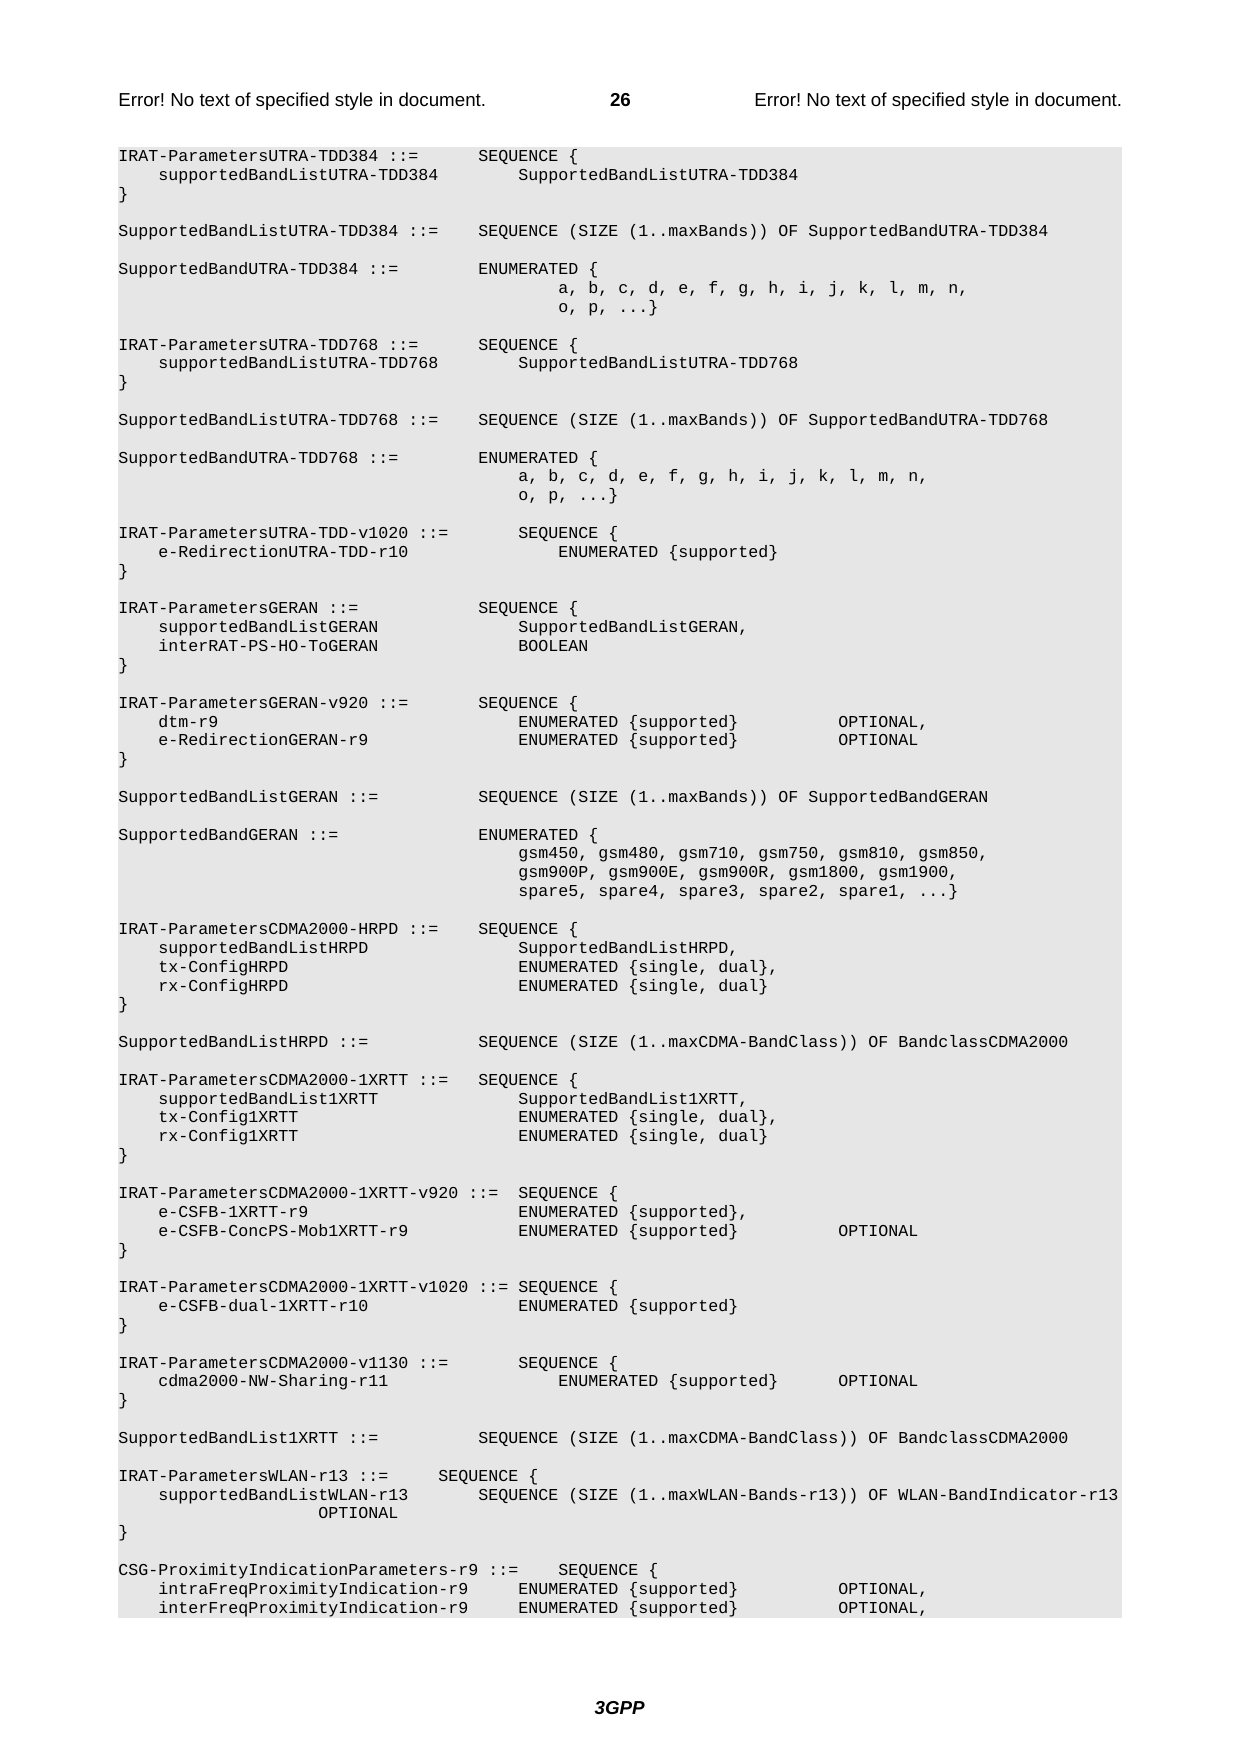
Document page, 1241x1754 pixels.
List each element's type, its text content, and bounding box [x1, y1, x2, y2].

text gsm450, gsm480, gsm710, gsm750, gsm810, gsm850, [118, 845, 1122, 864]
text IRAT-ParametersUTRA-TDD768 ::= SEQUENCE { [118, 336, 1122, 355]
text IRAT-ParametersUTRA-TDD384 ::= SEQUENCE { [118, 147, 1122, 166]
text SupportedBandUTRA-TDD384 ::= ENUMERATED { [118, 261, 1122, 279]
text e-RedirectionUTRA-TDD-r10 ENUMERATED {supported} [118, 543, 1122, 562]
text rx-Config1XRTT ENUMERATED {single, dual} [118, 1128, 1122, 1147]
text } [118, 996, 1122, 1015]
text } [118, 185, 1122, 204]
text } [118, 1241, 1122, 1260]
text SupportedBandGERAN ::= ENUMERATED { [118, 826, 1122, 845]
text o, p, ...} [118, 487, 1122, 506]
text } [118, 374, 1122, 393]
text } [118, 1392, 1122, 1411]
text } [118, 657, 1122, 675]
text dtm-r9 ENUMERATED {supported} OPTIONAL, [118, 713, 1122, 732]
text a, b, c, d, e, f, g, h, i, j, k, l, m, n, [118, 468, 1122, 487]
text SupportedBandList1XRTT ::= SEQUENCE (SIZE (1..maxCDMA-BandClass)) OF BandclassCDMA2000 [118, 1429, 1122, 1448]
text IRAT-ParametersGERAN ::= SEQUENCE { [118, 600, 1122, 619]
text tx-ConfigHRPD ENUMERATED {single, dual}, [118, 958, 1122, 977]
text SupportedBandListUTRA-TDD384 ::= SEQUENCE (SIZE (1..maxBands)) OF SupportedBandUTRA-TDD384 [118, 223, 1122, 242]
text } [118, 1147, 1122, 1166]
text gsm900P, gsm900E, gsm900R, gsm1800, gsm1900, [118, 864, 1122, 883]
text intraFreqProximityIndication-r9 ENUMERATED {supported} OPTIONAL, [118, 1580, 1122, 1599]
text SupportedBandListUTRA-TDD768 ::= SEQUENCE (SIZE (1..maxBands)) OF SupportedBandUTRA-TDD768 [118, 411, 1122, 430]
text IRAT-ParametersGERAN-v920 ::= SEQUENCE { [118, 694, 1122, 713]
text supportedBandList1XRTT SupportedBandList1XRTT, [118, 1090, 1122, 1109]
text IRAT-ParametersUTRA-TDD-v1020 ::= SEQUENCE { [118, 524, 1122, 543]
text supportedBandListUTRA-TDD768 SupportedBandListUTRA-TDD768 [118, 355, 1122, 374]
text o, p, ...} [118, 298, 1122, 317]
text IRAT-ParametersCDMA2000-v1130 ::= SEQUENCE { [118, 1354, 1122, 1373]
text } [118, 751, 1122, 770]
text IRAT-ParametersCDMA2000-1XRTT-v920 ::= SEQUENCE { [118, 1184, 1122, 1203]
text tx-Config1XRTT ENUMERATED {single, dual}, [118, 1109, 1122, 1128]
text } [118, 562, 1122, 581]
text SupportedBandUTRA-TDD768 ::= ENUMERATED { [118, 449, 1122, 468]
text supportedBandListWLAN-r13 SEQUENCE (SIZE (1..maxWLAN-Bands-r13)) OF WLAN-BandIndicator-r13 OPTIONAL [118, 1486, 1122, 1524]
text interRAT-PS-HO-ToGERAN BOOLEAN [118, 638, 1122, 657]
text IRAT-ParametersWLAN-r13 ::= SEQUENCE { [118, 1467, 1122, 1486]
text e-CSFB-dual-1XRTT-r10 ENUMERATED {supported} [118, 1298, 1122, 1316]
text } [118, 1524, 1122, 1543]
text spare5, spare4, spare3, spare2, spare1, ...} [118, 883, 1122, 902]
text IRAT-ParametersCDMA2000-HRPD ::= SEQUENCE { [118, 921, 1122, 939]
text CSG-ProximityIndicationParameters-r9 ::= SEQUENCE { [118, 1562, 1122, 1580]
text e-RedirectionGERAN-r9 ENUMERATED {supported} OPTIONAL [118, 732, 1122, 751]
text } [118, 1316, 1122, 1335]
text e-CSFB-1XRTT-r9 ENUMERATED {supported}, [118, 1203, 1122, 1222]
text cdma2000-NW-Sharing-r11 ENUMERATED {supported} OPTIONAL [118, 1373, 1122, 1392]
text supportedBandListUTRA-TDD384 SupportedBandListUTRA-TDD384 [118, 166, 1122, 185]
text interFreqProximityIndication-r9 ENUMERATED {supported} OPTIONAL, [118, 1599, 1122, 1618]
text rx-ConfigHRPD ENUMERATED {single, dual} [118, 977, 1122, 996]
text a, b, c, d, e, f, g, h, i, j, k, l, m, n, [118, 279, 1122, 298]
text SupportedBandListHRPD ::= SEQUENCE (SIZE (1..maxCDMA-BandClass)) OF BandclassCDMA2000 [118, 1034, 1122, 1052]
text IRAT-ParametersCDMA2000-1XRTT ::= SEQUENCE { [118, 1071, 1122, 1090]
text e-CSFB-ConcPS-Mob1XRTT-r9 ENUMERATED {supported} OPTIONAL [118, 1222, 1122, 1241]
text SupportedBandListGERAN ::= SEQUENCE (SIZE (1..maxBands)) OF SupportedBandGERAN [118, 788, 1122, 807]
text supportedBandListHRPD SupportedBandListHRPD, [118, 939, 1122, 958]
text IRAT-ParametersCDMA2000-1XRTT-v1020 ::= SEQUENCE { [118, 1279, 1122, 1298]
text supportedBandListGERAN SupportedBandListGERAN, [118, 619, 1122, 638]
